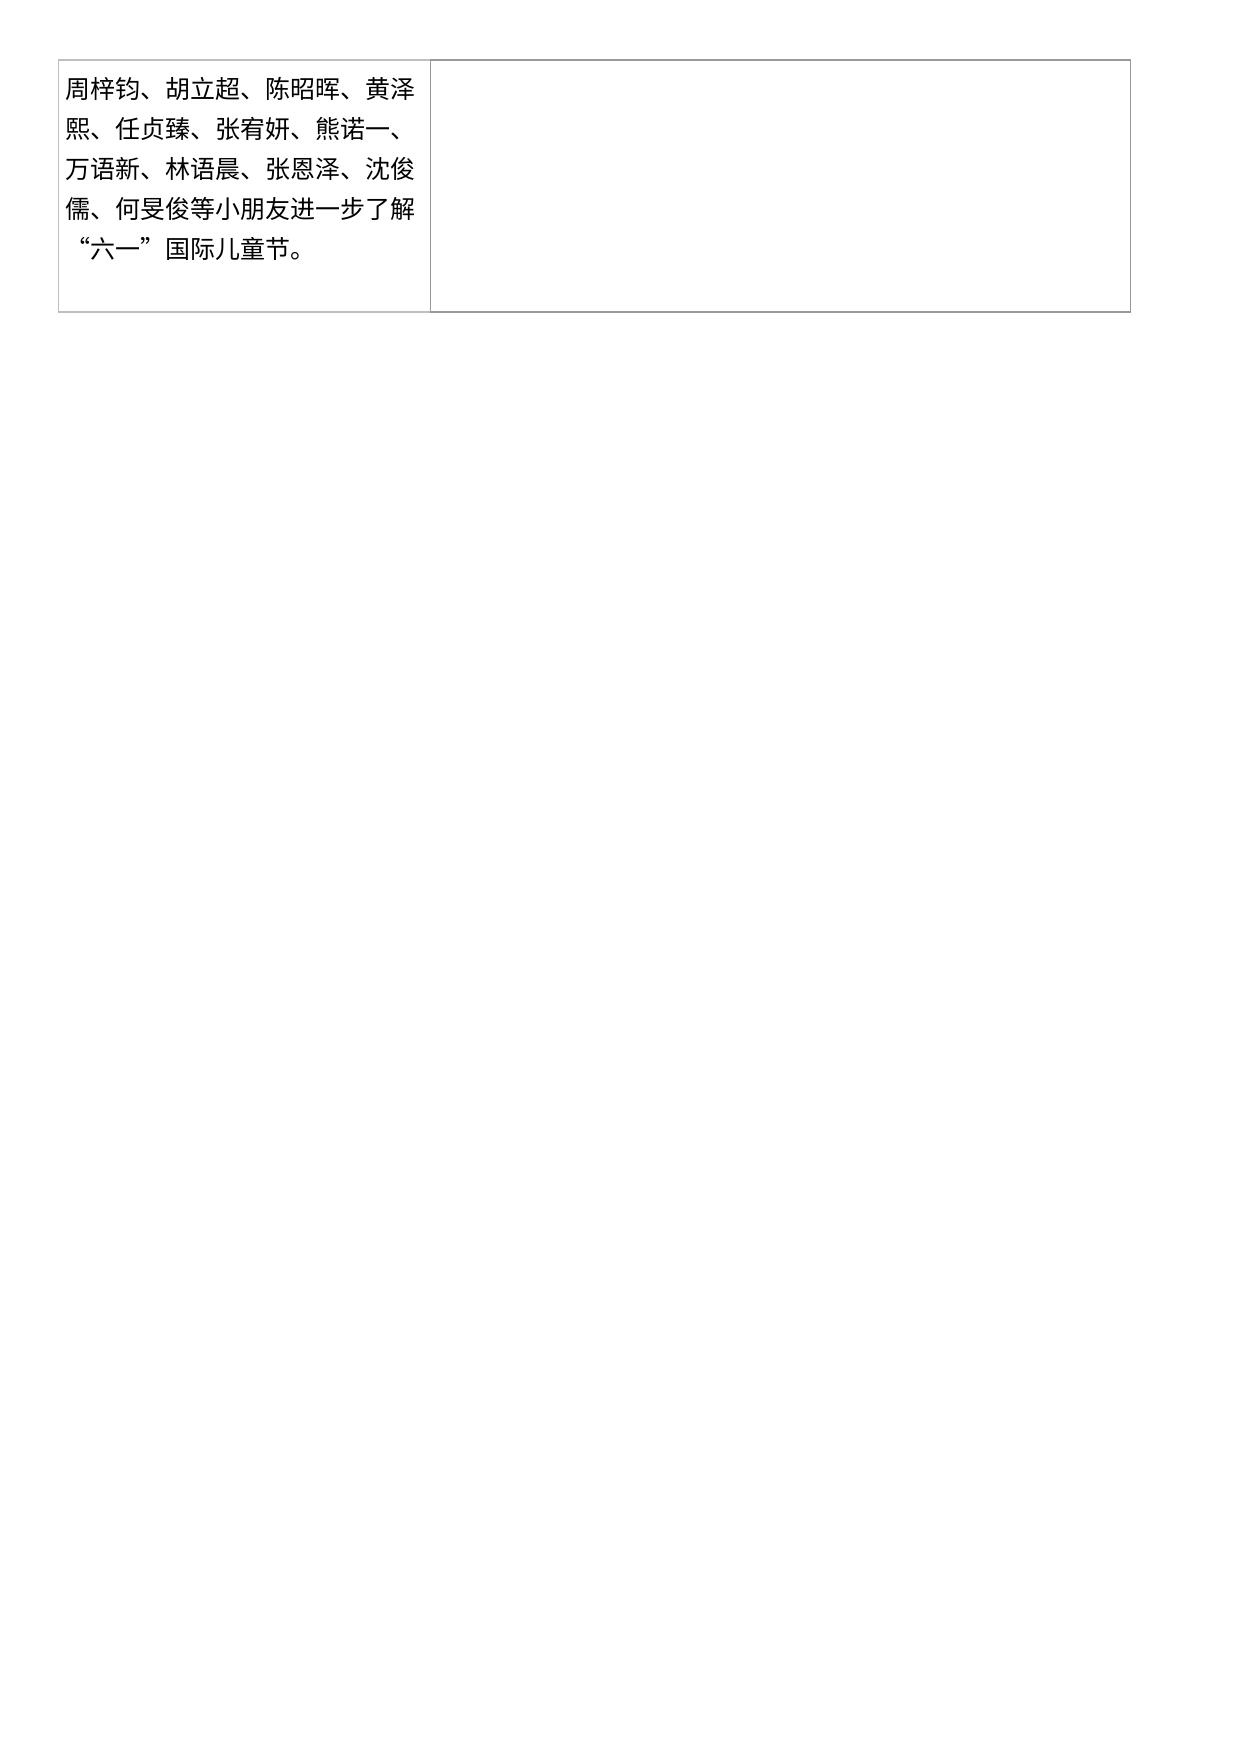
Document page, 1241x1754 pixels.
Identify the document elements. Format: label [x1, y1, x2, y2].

table_cell [431, 61, 1130, 311]
table_cell [59, 61, 430, 311]
